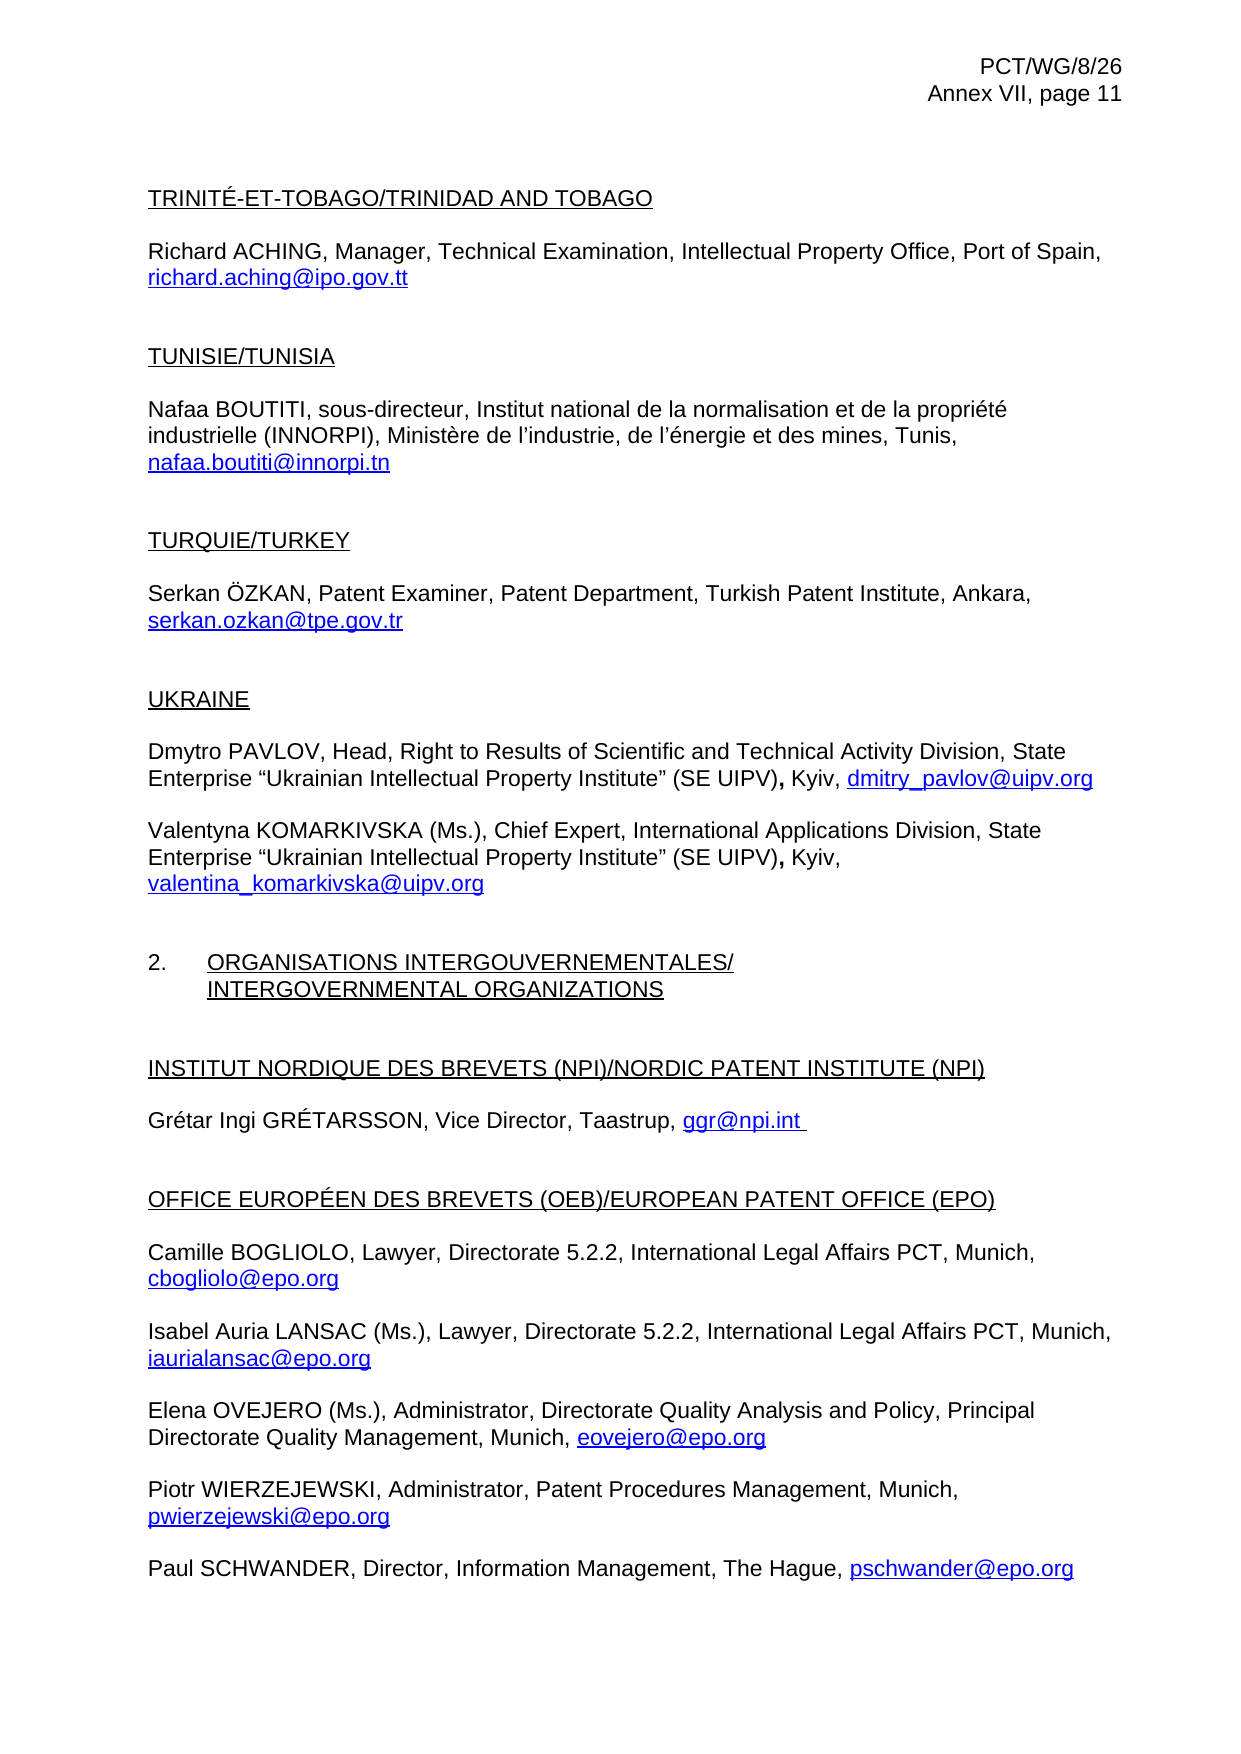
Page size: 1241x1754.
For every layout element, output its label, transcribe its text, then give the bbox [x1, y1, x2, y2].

text Elena OVEJERO (Ms.), Administrator, Directorate Quality Analysis and Policy, Principal Directorate Quality Management, Munich, eovejero@epo.org [148, 1397, 1122, 1450]
subtitle 2. ORGANISATIONS INTERGOUVERNEMENTALES/ INTERGOVERNMENTAL ORGANIZATIONS [148, 949, 1122, 1002]
text OFFICE EUROPÉEN DES BREVETS (OEB)/EUROPEAN PATENT OFFICE (EPO) [148, 1186, 1122, 1213]
text Dmytro PAVLOV, Head, Right to Results of Scientific and Technical Activity Division, State Enterprise “Ukrainian Intellectual Property Institute” (SE UIPV), Kyiv, dmitry_pavlov@uipv.org [148, 738, 1122, 791]
text Isabel Auria LANSAC (Ms.), Lawyer, Directorate 5.2.2, International Legal Affairs PCT, Munich, iaurialansac@epo.org [148, 1318, 1122, 1371]
text Grétar Ingi GRÉTARSSON, Vice Director, Taastrup, ggr@npi.int [148, 1107, 1122, 1134]
text Valentyna KOMARKIVSKA (Ms.), Chief Expert, International Applications Division, State Enterprise “Ukrainian Intellectual Property Institute” (SE UIPV), Kyiv, valentina_komarkivska@uipv.org [148, 817, 1122, 896]
text Camille BOGLIOLO, Lawyer, Directorate 5.2.2, International Legal Affairs PCT, Munich, cbogliolo@epo.org [148, 1239, 1122, 1292]
text Nafaa BOUTITI, sous-directeur, Institut national de la normalisation et de la propriété industrielle (INNORPI), Ministère de l’industrie, de l’énergie et des mines, Tunis, nafaa.boutiti@innorpi.tn [148, 396, 1122, 475]
text TUNISIE/TUNISIA [148, 343, 1122, 369]
text Richard ACHING, Manager, Technical Examination, Intellectual Property Office, Port of Spain, richard.aching@ipo.gov.tt [148, 238, 1122, 290]
text TRINITÉ-ET-TOBAGO/TRINIDAD AND TOBAGO [148, 185, 1122, 211]
text Serkan ÖZKAN, Patent Examiner, Patent Department, Turkish Patent Institute, Ankara, serkan.ozkan@tpe.gov.tr [148, 580, 1122, 633]
text UKRAINE [148, 686, 1122, 712]
text INSTITUT NORDIQUE DES BREVETS (NPI)/NORDIC PATENT INSTITUTE (NPI) [148, 1054, 1122, 1081]
text TURQUIE/TURKEY [148, 527, 1122, 554]
text Piotr WIERZEJEWSKI, Administrator, Patent Procedures Management, Munich, pwierzejewski@epo.org [148, 1476, 1122, 1529]
text Paul SCHWANDER, Director, Information Management, The Hague, pschwander@epo.org [148, 1555, 1122, 1582]
